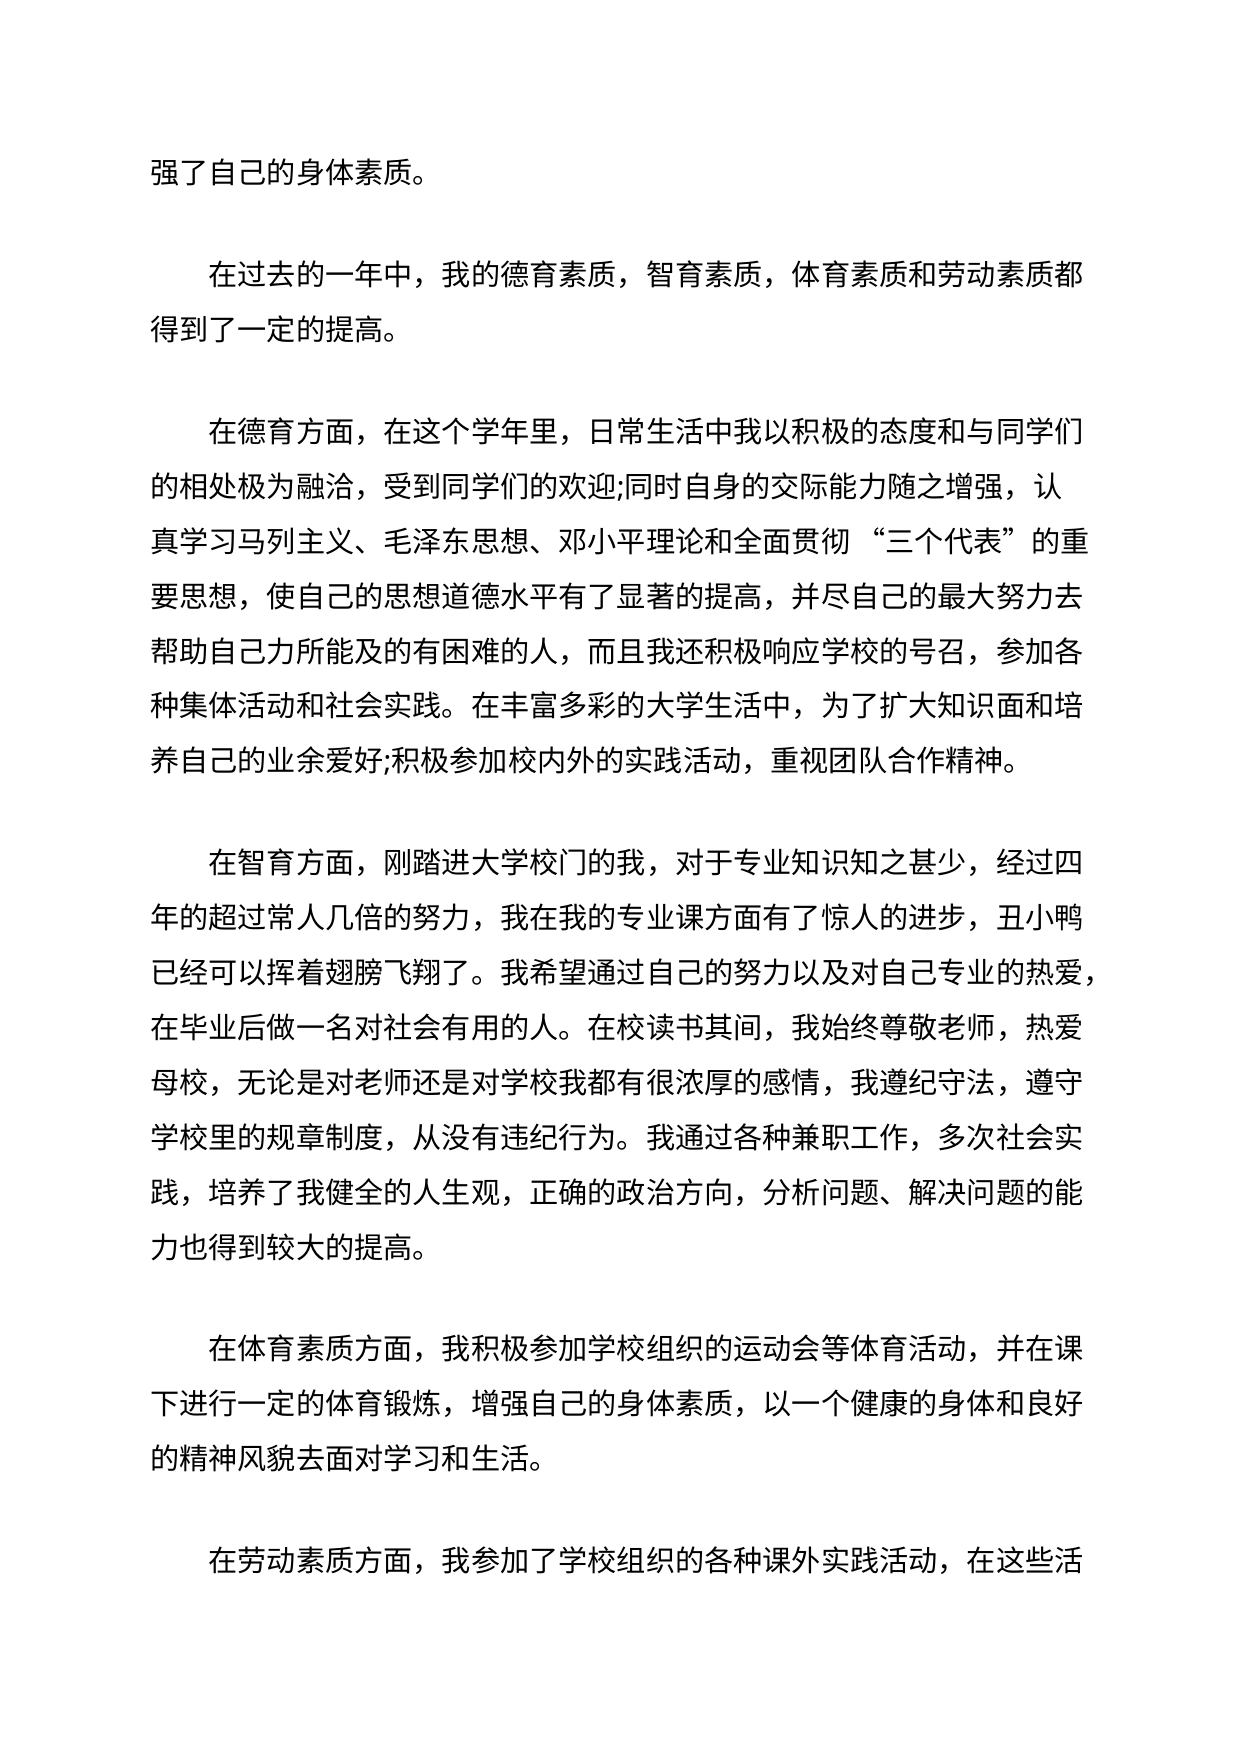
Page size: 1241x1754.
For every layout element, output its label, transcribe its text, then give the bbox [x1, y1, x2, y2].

text 在体育素质方面，我积极参加学校组织的运动会等体育活动，并在课下进行一定的体育锻炼，增强自己的身体素质，以一个健康的身体和良好的精神风貌去面对学习和生活。 [150, 1326, 1090, 1478]
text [150, 1537, 1090, 1580]
text 在德育方面，在这个学年里，日常生活中我以积极的态度和与同学们的相处极为融洽，受到同学们的欢迎;同时自身的交际能力随之增强，认真学习马列主义、毛泽东思想、邓小平理论和全面贯彻 “三个代表”的重要思想，使自己的思想道德水平有了显著的提高，并尽自己的最大努力去帮助自己力所能及的有困难的人，而且我还积极响应学校的号召，参加各种集体活动和社会实践。在丰富多彩的大学生活中，为了扩大知识面和培养自己的业余爱好;积极参加校内外的实践活动，重视团队合作精神。 [150, 408, 1090, 780]
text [150, 150, 1090, 192]
text 在智育方面，刚踏进大学校门的我，对于专业知识知之甚少，经过四年的超过常人几倍的努力，我在我的专业课方面有了惊人的进步，丑小鸭已经可以挥着翅膀飞翔了。我希望通过自己的努力以及对自己专业的热爱，在毕业后做一名对社会有用的人。在校读书其间，我始终尊敬老师，热爱母校，无论是对老师还是对学校我都有很浓厚的感情，我遵纪守法，遵守学校里的规章制度，从没有违纪行为。我通过各种兼职工作，多次社会实践，培养了我健全的人生观，正确的政治方向，分析问题、解决问题的能力也得到较大的提高。 [150, 840, 1090, 1266]
text 在过去的一年中，我的德育素质，智育素质，体育素质和劳动素质都得到了一定的提高。 [150, 252, 1090, 349]
